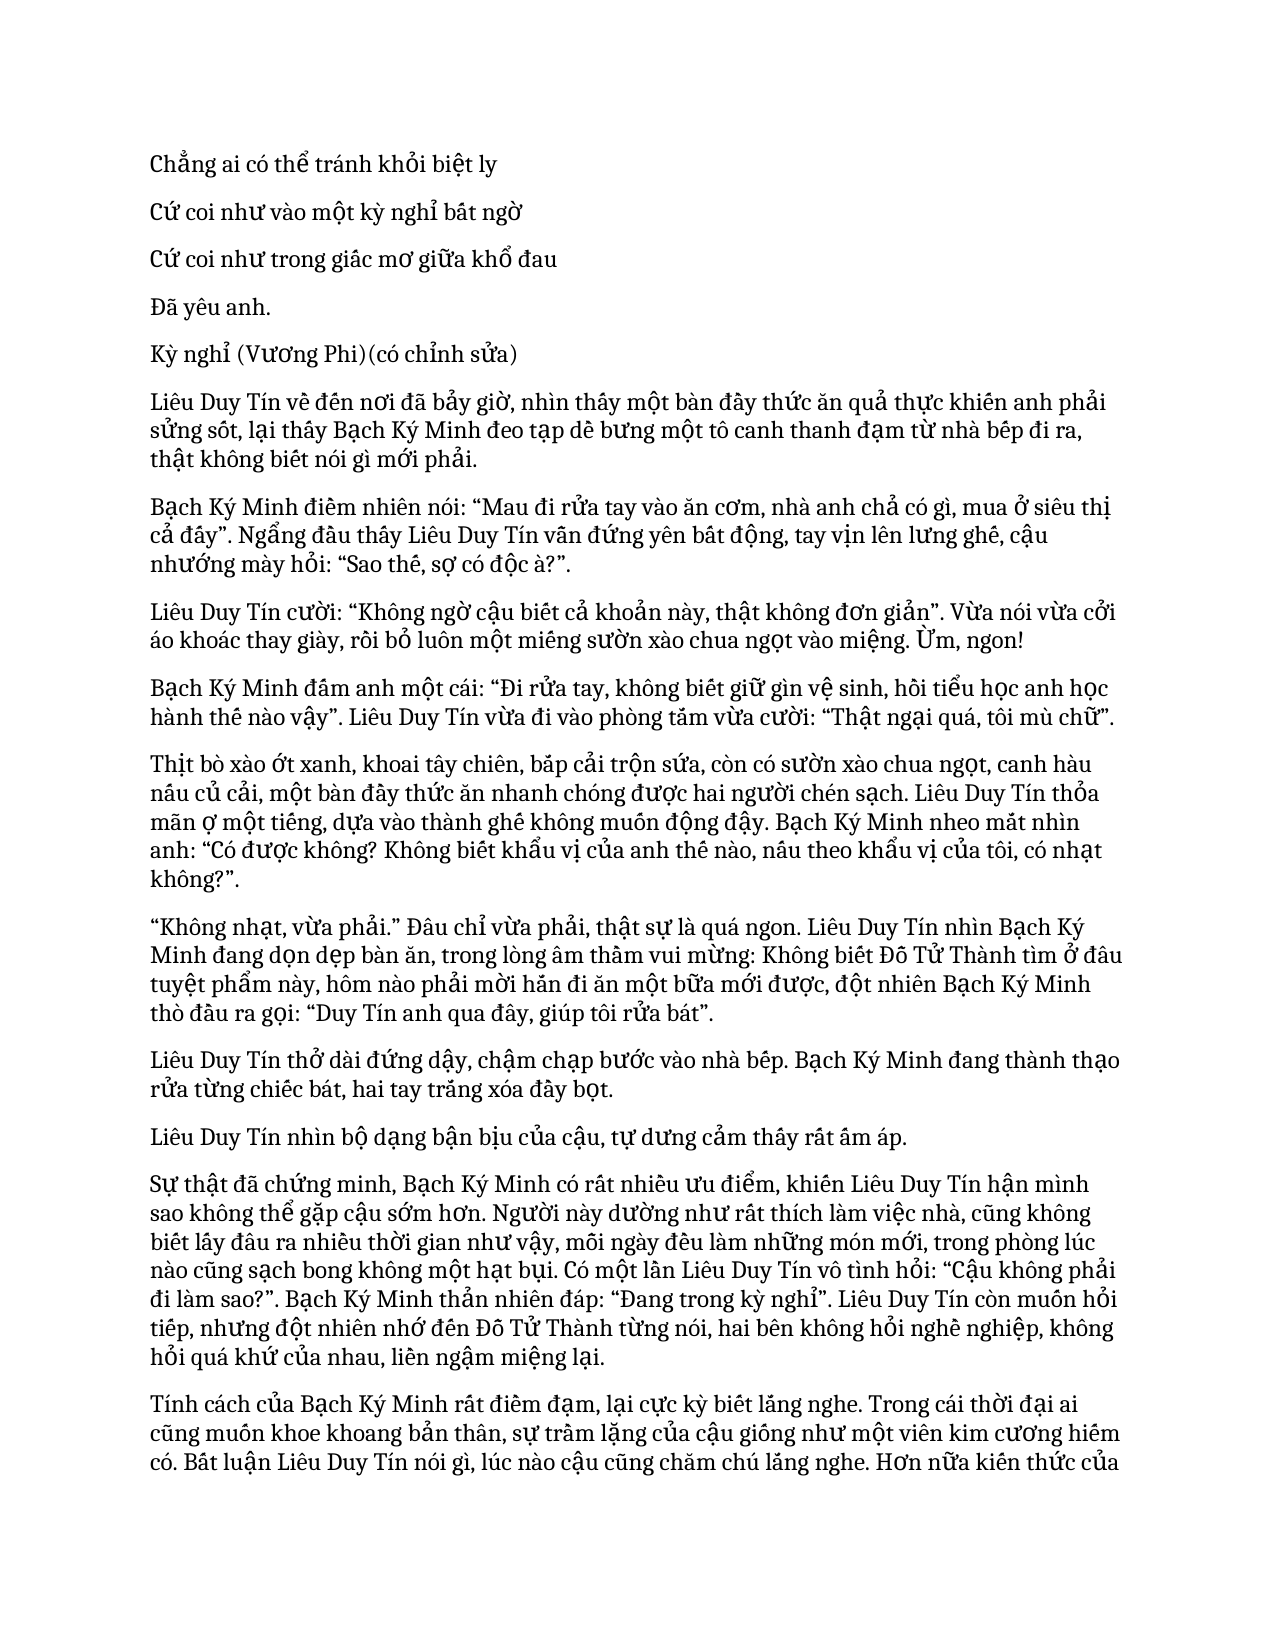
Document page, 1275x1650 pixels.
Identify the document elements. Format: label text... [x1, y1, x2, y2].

text Bạch Ký Minh đấm anh một cái: “Đi rửa tay, không biết giữ gìn vệ sinh, hồi tiểu học anh học hành thế nào vậy”. Liêu Duy Tín vừa đi vào phòng tắm vừa cười: “Thật ngại quá, tôi mù chữ”. [150, 674, 1125, 731]
text Đã yêu anh. [150, 292, 1125, 321]
text Liêu Duy Tín nhìn bộ dạng bận bịu của cậu, tự dưng cảm thấy rất ấm áp. [150, 1122, 1125, 1151]
text Cứ coi như trong giấc mơ giữa khổ đau [150, 245, 1125, 274]
text Cứ coi như vào một kỳ nghỉ bất ngờ [150, 197, 1125, 226]
text Thịt bò xào ớt xanh, khoai tây chiên, bắp cải trộn sứa, còn có sườn xào chua ngọt, canh hàu nấu củ cải, một bàn đầy thức ăn nhanh chóng được hai người chén sạch. Liêu Duy Tín thỏa mãn ợ một tiếng, dựa vào thành ghế không muốn động đậy. Bạch Ký Minh nheo mắt nhìn anh: “Có được không? Không biết khẩu vị của anh thế nào, nấu theo khẩu vị của tôi, có nhạt không?”. [150, 750, 1125, 894]
text Bạch Ký Minh điềm nhiên nói: “Mau đi rửa tay vào ăn cơm, nhà anh chả có gì, mua ở siêu thị cả đấy”. Ngẩng đầu thấy Liêu Duy Tín vẫn đứng yên bất động, tay vịn lên lưng ghế, cậu nhướng mày hỏi: “Sao thế, sợ có độc à?”. [150, 492, 1125, 579]
text Liêu Duy Tín cười: “Không ngờ cậu biết cả khoản này, thật không đơn giản”. Vừa nói vừa cởi áo khoác thay giày, rồi bỏ luôn một miếng sườn xào chua ngọt vào miệng. Ừm, ngon! [150, 597, 1125, 655]
text “Không nhạt, vừa phải.” Đâu chỉ vừa phải, thật sự là quá ngon. Liêu Duy Tín nhìn Bạch Ký Minh đang dọn dẹp bàn ăn, trong lòng âm thầm vui mừng: Không biết Đỗ Tử Thành tìm ở đâu tuyệt phẩm này, hôm nào phải mời hắn đi ăn một bữa mới được, đột nhiên Bạch Ký Minh thò đầu ra gọi: “Duy Tín anh qua đây, giúp tôi rửa bát”. [150, 912, 1125, 1027]
text Chẳng ai có thể tránh khỏi biệt ly [150, 150, 1125, 179]
text Kỳ nghỉ (Vương Phi)(có chỉnh sửa) [150, 340, 1125, 369]
text Liêu Duy Tín về đến nơi đã bảy giờ, nhìn thấy một bàn đầy thức ăn quả thực khiến anh phải sửng sốt, lại thấy Bạch Ký Minh đeo tạp dề bưng một tô canh thanh đạm từ nhà bếp đi ra, thật không biết nói gì mới phải. [150, 387, 1125, 474]
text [150, 1390, 1125, 1476]
text Liêu Duy Tín thở dài đứng dậy, chậm chạp bước vào nhà bếp. Bạch Ký Minh đang thành thạo rửa từng chiếc bát, hai tay trắng xóa đầy bọt. [150, 1046, 1125, 1104]
text Sự thật đã chứng minh, Bạch Ký Minh có rất nhiều ưu điểm, khiến Liêu Duy Tín hận mình sao không thể gặp cậu sớm hơn. Người này dường như rất thích làm việc nhà, cũng không biết lấy đâu ra nhiều thời gian như vậy, mỗi ngày đều làm những món mới, trong phòng lúc nào cũng sạch bong không một hạt bụi. Có một lần Liêu Duy Tín vô tình hỏi: “Cậu không phải đi làm sao?”. Bạch Ký Minh thản nhiên đáp: “Đang trong kỳ nghỉ”. Liêu Duy Tín còn muốn hỏi tiếp, nhưng đột nhiên nhớ đến Đỗ Tử Thành từng nói, hai bên không hỏi nghề nghiệp, không hỏi quá khứ của nhau, liền ngậm miệng lại. [150, 1170, 1125, 1371]
